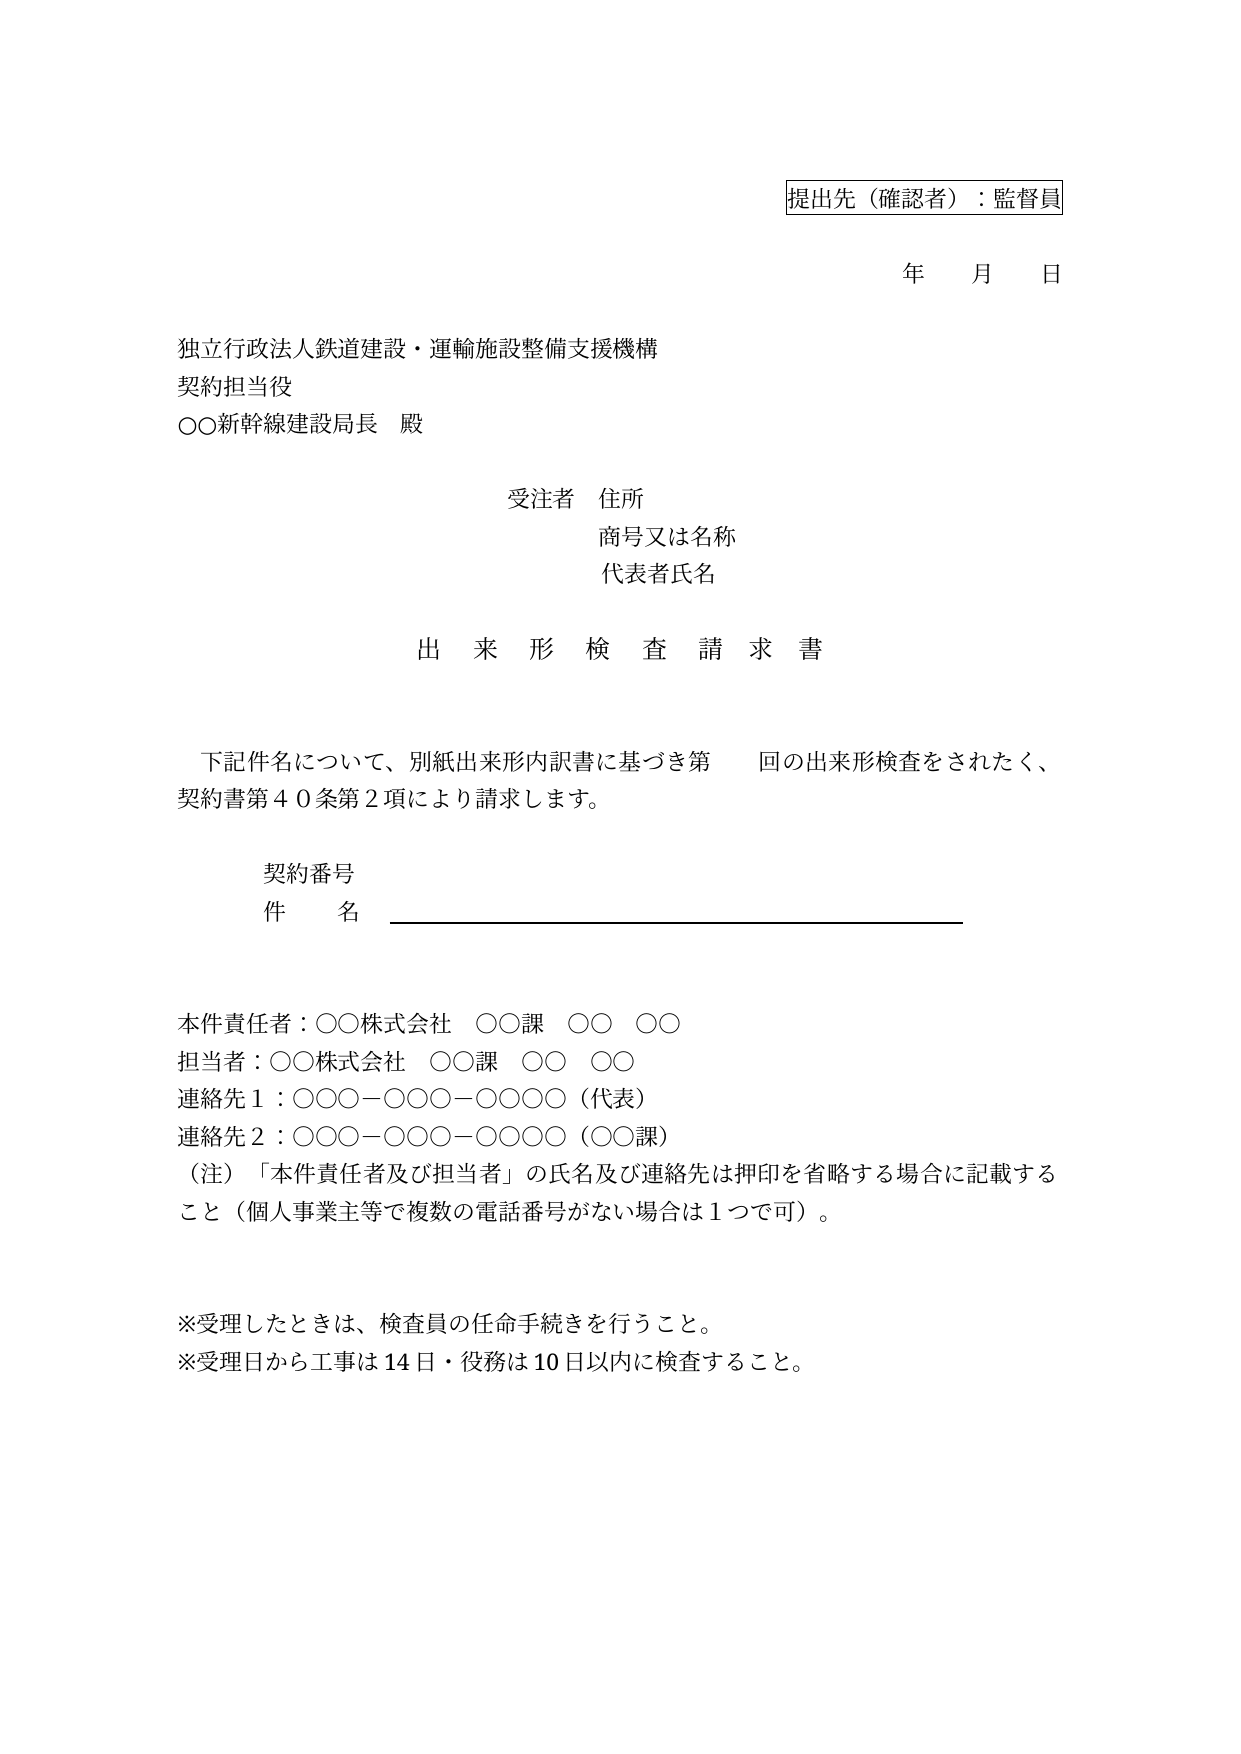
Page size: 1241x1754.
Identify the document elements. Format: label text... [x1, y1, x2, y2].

text 年 月 日 [177, 254, 1063, 291]
text 出 来 形 検 査 請 求 書 [177, 629, 1063, 666]
text 代表者氏名 [177, 554, 1063, 591]
text 担当者：○○株式会社 ○○課 ○○ ○○ [177, 1041, 1063, 1079]
text 下記件名について、別紙出来形内訳書に基づき第 回の出来形検査をされたく、契約書第４０条第２項により請求します。 [177, 741, 1063, 816]
text （注）「本件責任者及び担当者」の氏名及び連絡先は押印を省略する場合に記載すること（個人事業主等で複数の電話番号がない場合は１つで可）。 [177, 1154, 1063, 1229]
text 独立行政法人鉄道建設・運輸施設整備支援機構 [177, 329, 1063, 366]
text 契約担当役 [177, 366, 1063, 404]
text ○○新幹線建設局長 殿 [177, 404, 1063, 441]
text 件 名 [177, 891, 1063, 929]
text ※受理日から工事は14日・役務は10日以内に検査すること。 [177, 1341, 1063, 1379]
text 連絡先１：○○○－○○○－○○○○（代表） [177, 1079, 1063, 1116]
text ※受理したときは、検査員の任命手続きを行うこと。 [177, 1304, 1063, 1341]
text 商号又は名称 [472, 516, 1063, 554]
text 本件責任者：○○株式会社 ○○課 ○○ ○○ [177, 1004, 1063, 1041]
text 契約番号 [177, 854, 1063, 891]
text 受注者 住所 [472, 479, 1063, 516]
text 提出先（確認者）：監督員 [177, 179, 1063, 216]
text 連絡先２：○○○－○○○－○○○○（○○課） [177, 1116, 1063, 1154]
